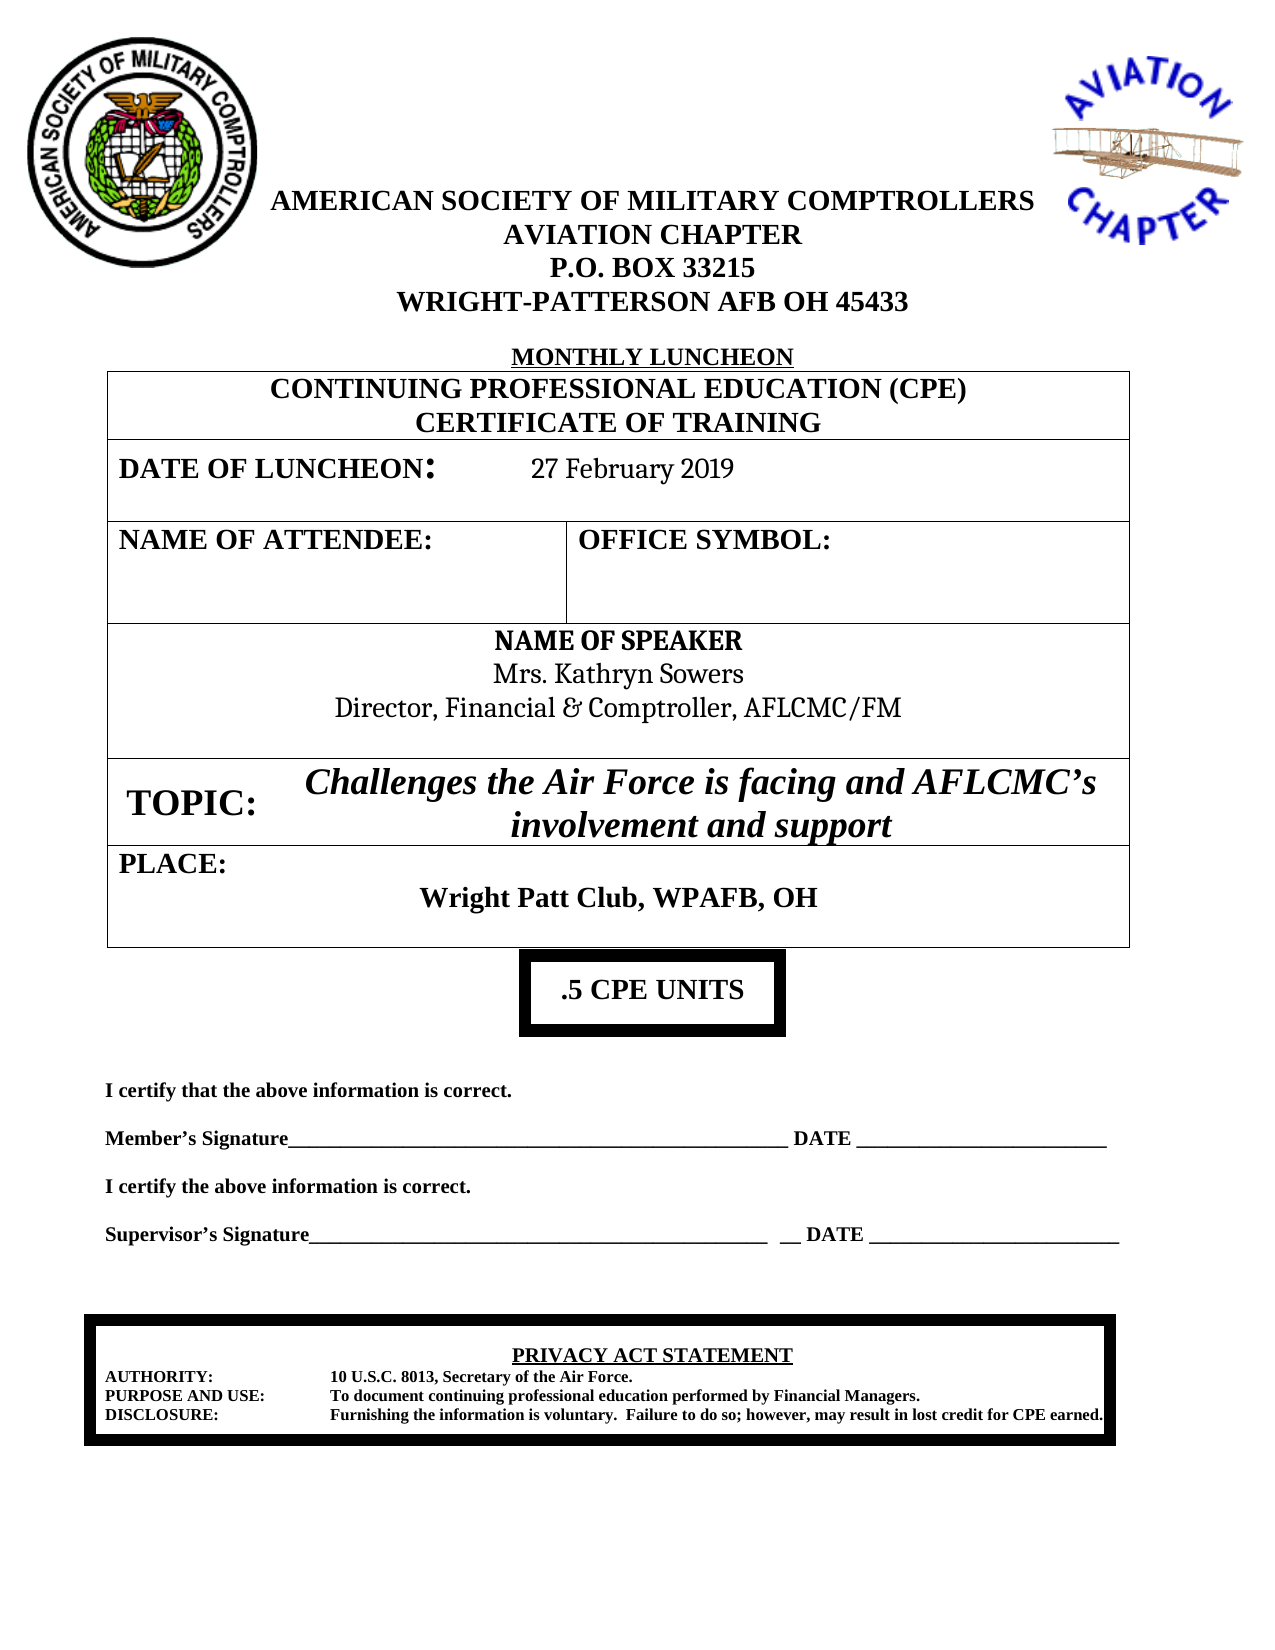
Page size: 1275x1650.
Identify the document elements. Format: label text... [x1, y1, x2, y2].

table_cell Challenges the Air Force is facing and AFLCMC’s involvement and support [276, 759, 1129, 845]
subtitle PRIVACY ACT STATEMENT [105, 1342, 1200, 1367]
picture [1039, 56, 1258, 245]
text Supervisor’s Signature____________________________________________ __ DATE ________________________ [105, 1222, 1200, 1246]
text AMERICAN SOCIETY OF MILITARY COMPTROLLERS [258, 183, 1068, 217]
text I certify the above information is correct. [105, 1174, 1200, 1198]
table_cell DATE OF LUNCHEON: 27 February 2019 [108, 440, 1129, 521]
picture [27, 37, 258, 268]
text AUTHORITY: 10 U.S.C. 8013, Secretary of the Air Force. [105, 1367, 1200, 1386]
subtitle MONTHLY LUNCHEON [105, 342, 1200, 371]
subtitle AVIATION CHAPTER [258, 217, 1200, 251]
table_header CONTINUING PROFESSIONAL EDUCATION (CPE) CERTIFICATE OF TRAINING [108, 372, 1129, 439]
text Member’s Signature________________________________________________ DATE ________________________ [105, 1126, 1200, 1150]
text I certify that the above information is correct. [105, 1078, 1200, 1102]
text PURPOSE AND USE: To document continuing professional education performed by Financial Managers. [105, 1386, 1200, 1405]
text WRIGHT-PATTERSON AFB OH 45433 [105, 284, 1200, 318]
table_cell PLACE: Wright Patt Club, WPAFB, OH [108, 846, 1129, 947]
table_cell NAME OF SPEAKER Mrs. Kathryn Sowers Director, Financial & Comptroller, AFLCMC/FM [108, 624, 1129, 758]
table_cell NAME OF ATTENDEE: [108, 522, 566, 623]
table_cell TOPIC: [108, 759, 276, 845]
text .5 CPE UNITS [105, 972, 1200, 1006]
table_cell OFFICE SYMBOL: [567, 522, 1129, 623]
text DISCLOSURE: Furnishing the information is voluntary. Failure to do so; however, may result in lost credit for CPE earned. [105, 1405, 1200, 1424]
text P.O. BOX 33215 [105, 251, 1200, 284]
